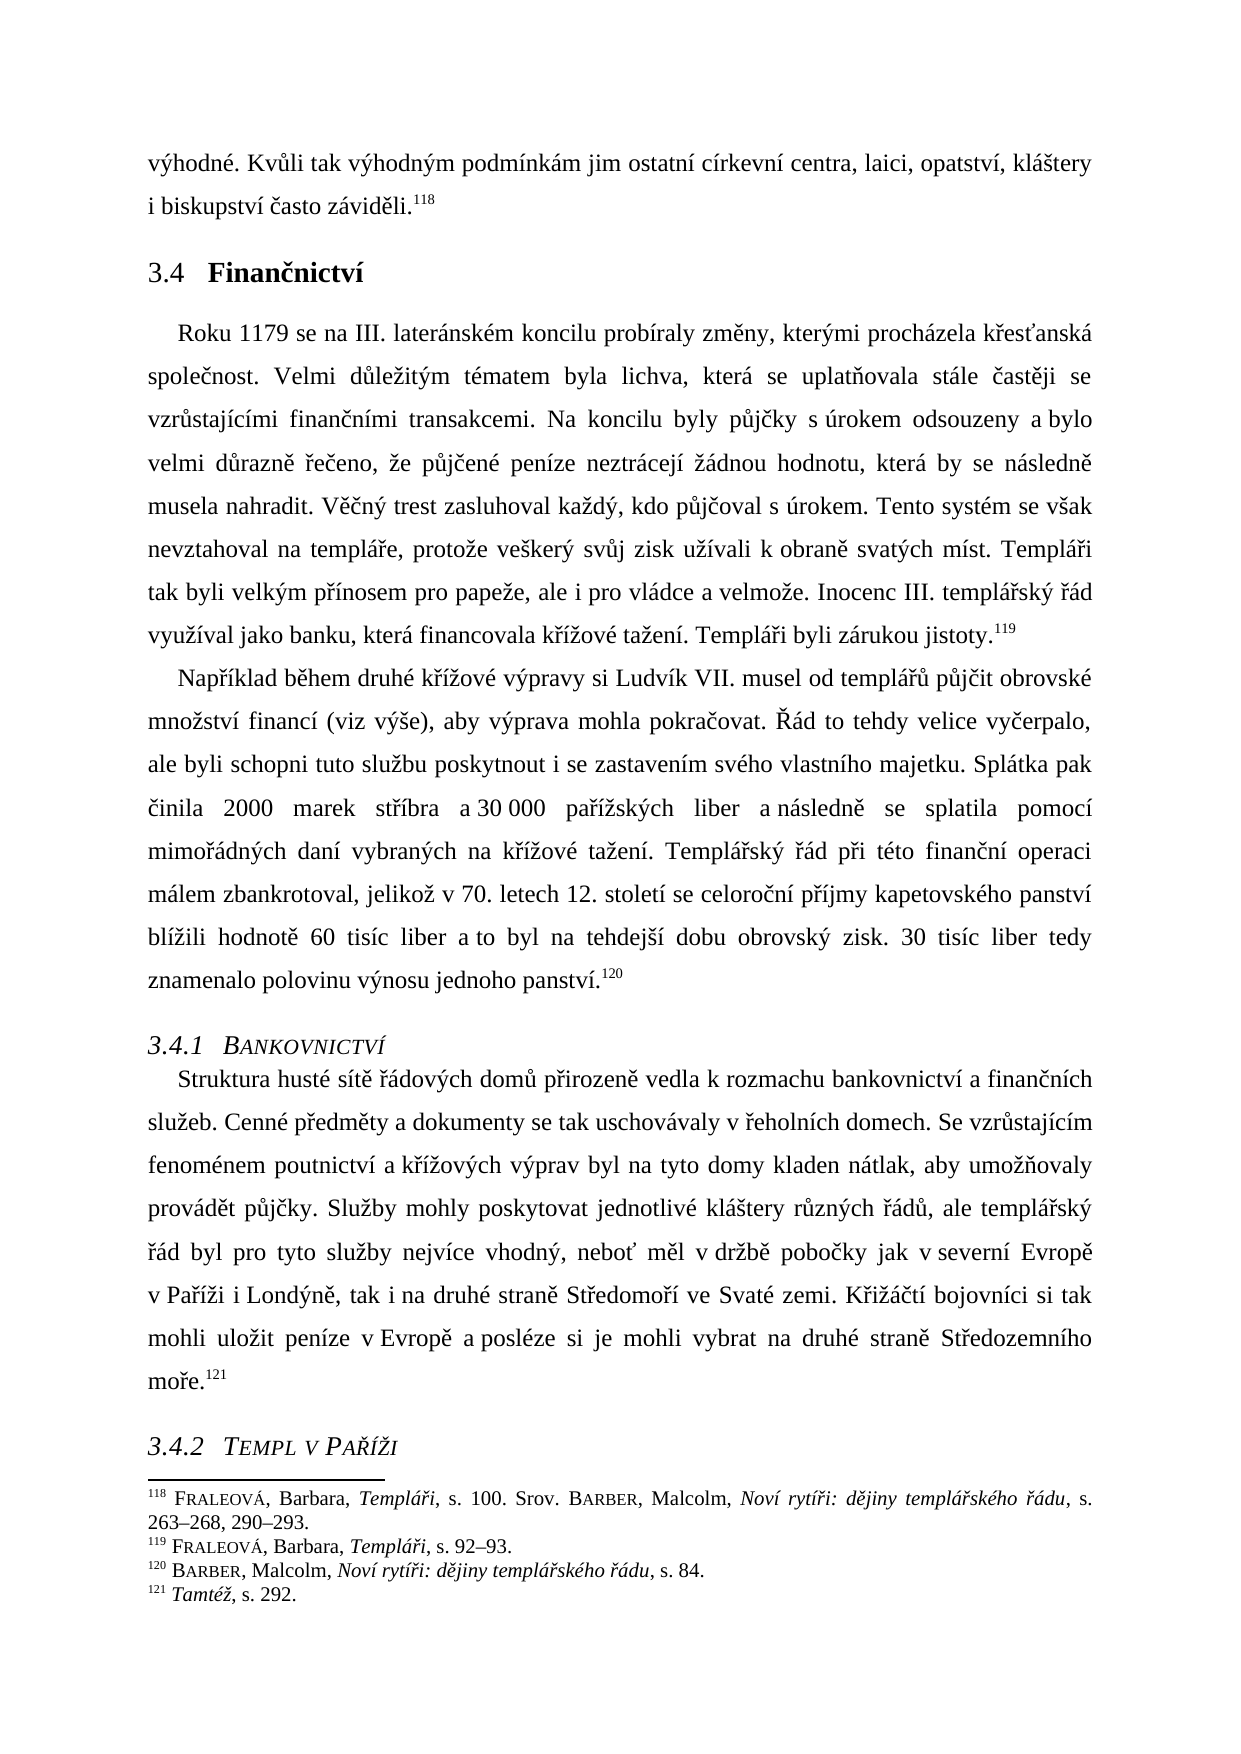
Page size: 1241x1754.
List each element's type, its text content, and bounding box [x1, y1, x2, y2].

subtitle Bankovnictví [148, 1029, 1093, 1060]
subtitle Finančnictví [148, 255, 1093, 288]
text Například během druhé křížové výpravy si Ludvík VII. musel od templářů půjčit obrovské množství financí (viz výše), aby výprava mohla pokračovat. Řád to tehdy velice vyčerpalo, ale byli schopni tuto službu poskytnout i se zastavením svého vlastního majetku. Splátka pak činila 2000 marek stříbra a 30 000 pařížských liber a následně se splatila pomocí mimořádných daní vybraných na křížové tažení. Templářský řád při této finanční operaci málem zbankrotoval, jelikož v 70. letech 12. století se celoroční příjmy kapetovského panství blížili hodnotě 60 tisíc liber a to byl na tehdejší dobu obrovský zisk. 30 tisíc liber tedy znamenalo polovinu výnosu jednoho panství. [148, 663, 1093, 994]
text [148, 148, 1093, 219]
subtitle Templ v Paříži [148, 1430, 1093, 1461]
text Struktura husté sítě řádových domů přirozeně vedla k rozmachu bankovnictví a finančních služeb. Cenné předměty a dokumenty se tak uschovávaly v řeholních domech. Se vzrůstajícím fenoménem poutnictví a křížových výprav byl na tyto domy kladen nátlak, aby umožňovaly provádět půjčky. Služby mohly poskytovat jednotlivé kláštery různých řádů, ale templářský řád byl pro tyto služby nejvíce vhodný, neboť měl v držbě pobočky jak v severní Evropě v Paříži i Londýně, tak i na druhé straně Středomoří ve Svaté zemi. Křižáčtí bojovníci si tak mohli uložit peníze v Evropě a posléze si je mohli vybrat na druhé straně Středozemního moře. [148, 1064, 1093, 1395]
text Roku 1179 se na III. lateránském koncilu probíraly změny, kterými procházela křesťanská společnost. Velmi důležitým tématem byla lichva, která se uplatňovala stále častěji se vzrůstajícími finančními transakcemi. Na koncilu byly půjčky s úrokem odsouzeny a bylo velmi důrazně řečeno, že půjčené peníze neztrácejí žádnou hodnotu, která by se následně musela nahradit. Věčný trest zasluhoval každý, kdo půjčoval s úrokem. Tento systém se však nevztahoval na templáře, protože veškerý svůj zisk užívali k obraně svatých míst. Templáři tak byli velkým přínosem pro papeže, ale i pro vládce a velmože. Inocenc III. templářský řád využíval jako banku, která financovala křížové tažení. Templáři byli zárukou jistoty. [148, 318, 1093, 649]
